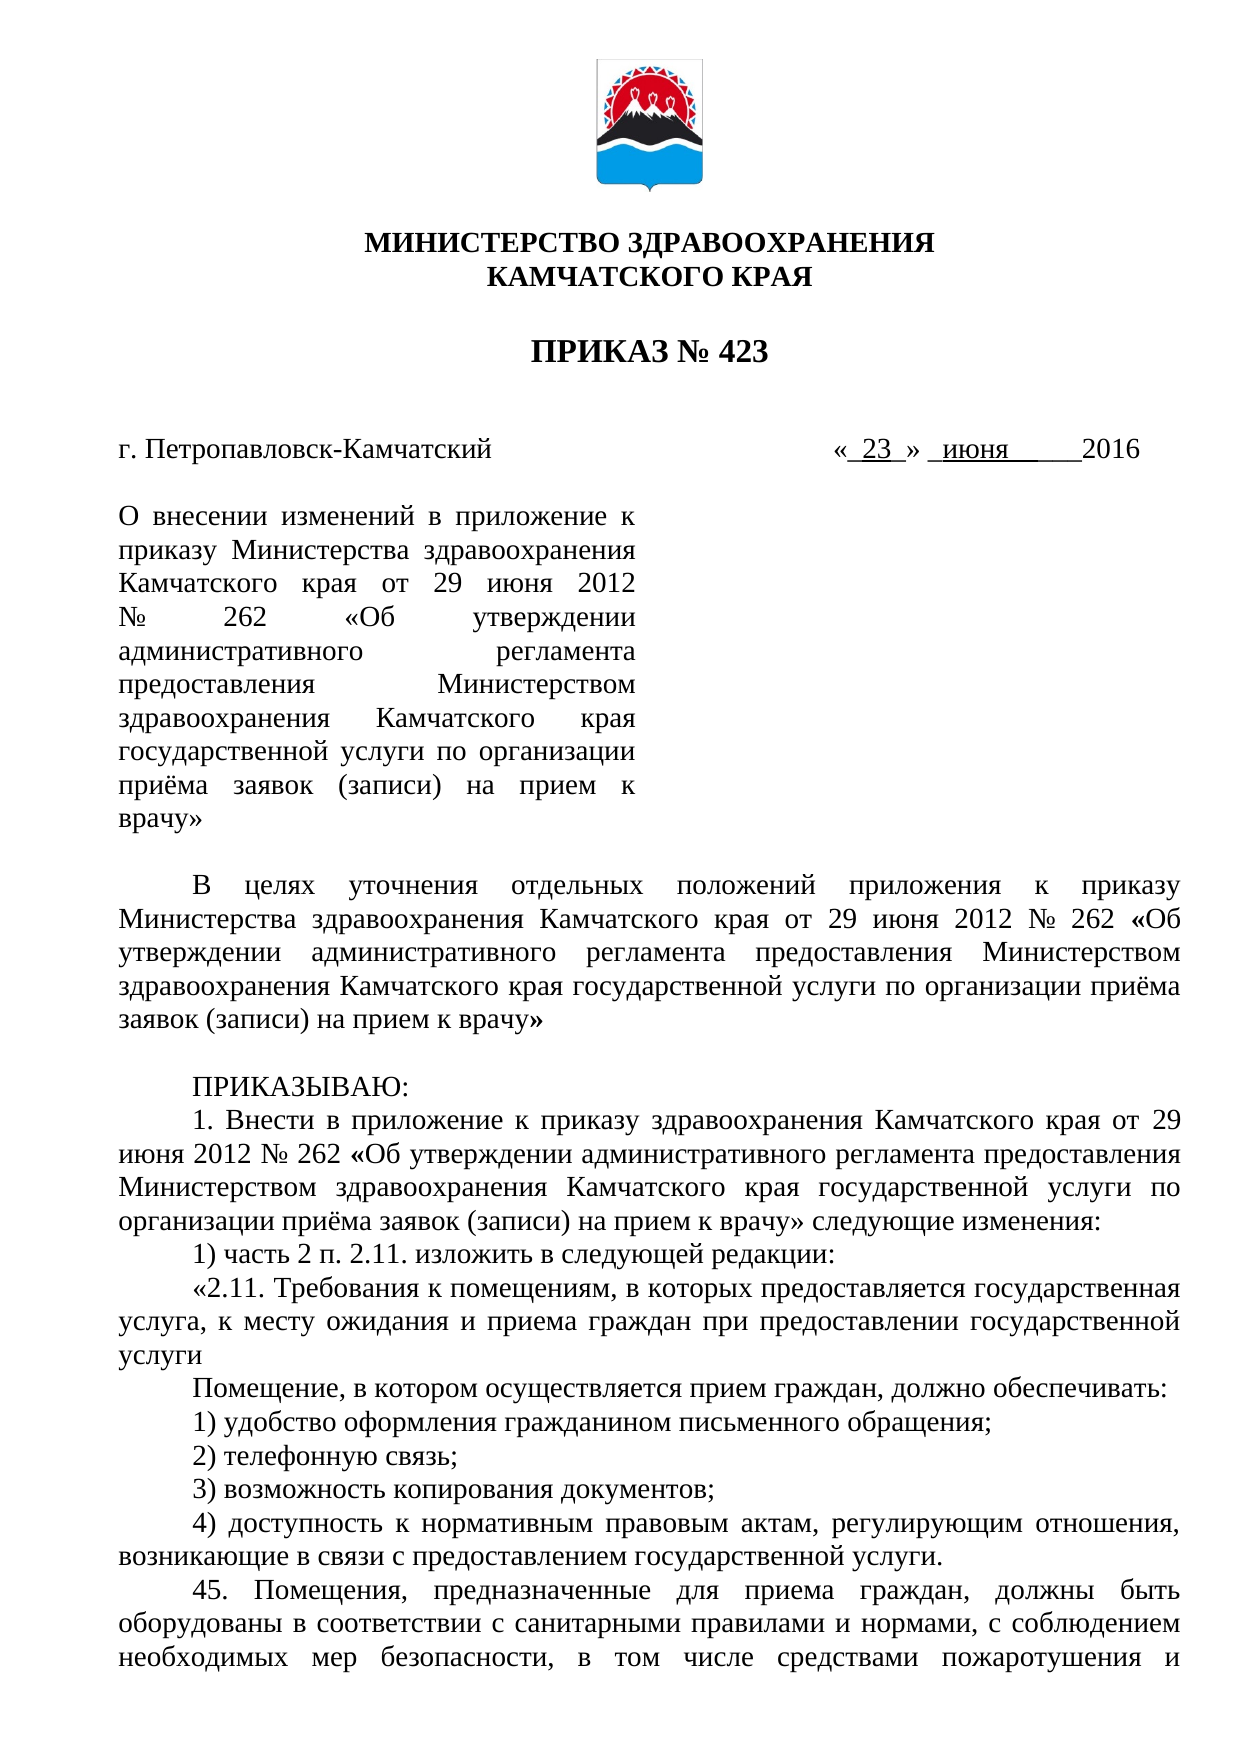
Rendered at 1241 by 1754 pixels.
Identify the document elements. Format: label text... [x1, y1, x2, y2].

text В целях уточнения отдельных положений приложения к приказу Министерства здравоохранения Камчатского края от 29 июня 2012 № 262 «Об утверждении административного регламента предоставления Министерством здравоохранения Камчатского края государственной услуги по организации приёма заявок (записи) на прием к врачу» [118, 867, 1181, 1035]
list 1) удобство оформления гражданином письменного обращения; [118, 1404, 1181, 1438]
text 1) часть 2 п. 2.11. изложить в следующей редакции: [118, 1236, 1181, 1270]
picture [596, 59, 703, 192]
list Помещение, в котором осуществляется прием граждан, должно обеспечивать: [118, 1371, 1181, 1404]
list 2) телефонную связь; [118, 1438, 1181, 1471]
list 4) доступность к нормативным правовым актам, регулирующим отношения, возникающие в связи с предоставлением государственной услуги. [118, 1505, 1181, 1572]
list 3) возможность копирования документов; [118, 1471, 1181, 1505]
text 1. Внести в приложение к приказу здравоохранения Камчатского края от 29 июня 2012 № 262 «Об утверждении административного регламента предоставления Министерством здравоохранения Камчатского края государственной услуги по организации приёма заявок (записи) на прием к врачу» следующие изменения: [118, 1102, 1181, 1236]
title КАМЧАТСКОГО КРАЯ [118, 259, 1181, 292]
text «2.11. Требования к помещениям, в которых предоставляется государственная услуга, к месту ожидания и приема граждан при предоставлении государственной услуги [118, 1270, 1181, 1371]
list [118, 1572, 1181, 1672]
text г. Петропавловск-Камчатский «_23_» _июня ___2016 [118, 431, 1181, 465]
title ПРИКАЗ № 423 [118, 331, 1181, 369]
text ПРИКАЗЫВАЮ: [118, 1069, 1181, 1102]
title МИНИСТЕРСТВО ЗДРАВООХРАНЕНИЯ [118, 225, 1181, 259]
table_header О внесении изменений в приложение к приказу Министерства здравоохранения Камчатского края от 29 июня 2012 № 262 «Об утверждении административного регламента предоставления Министерством здравоохранения Камчатского края государственной услуги по организации приёма заявок (записи) на прием к врачу» [107, 499, 647, 834]
